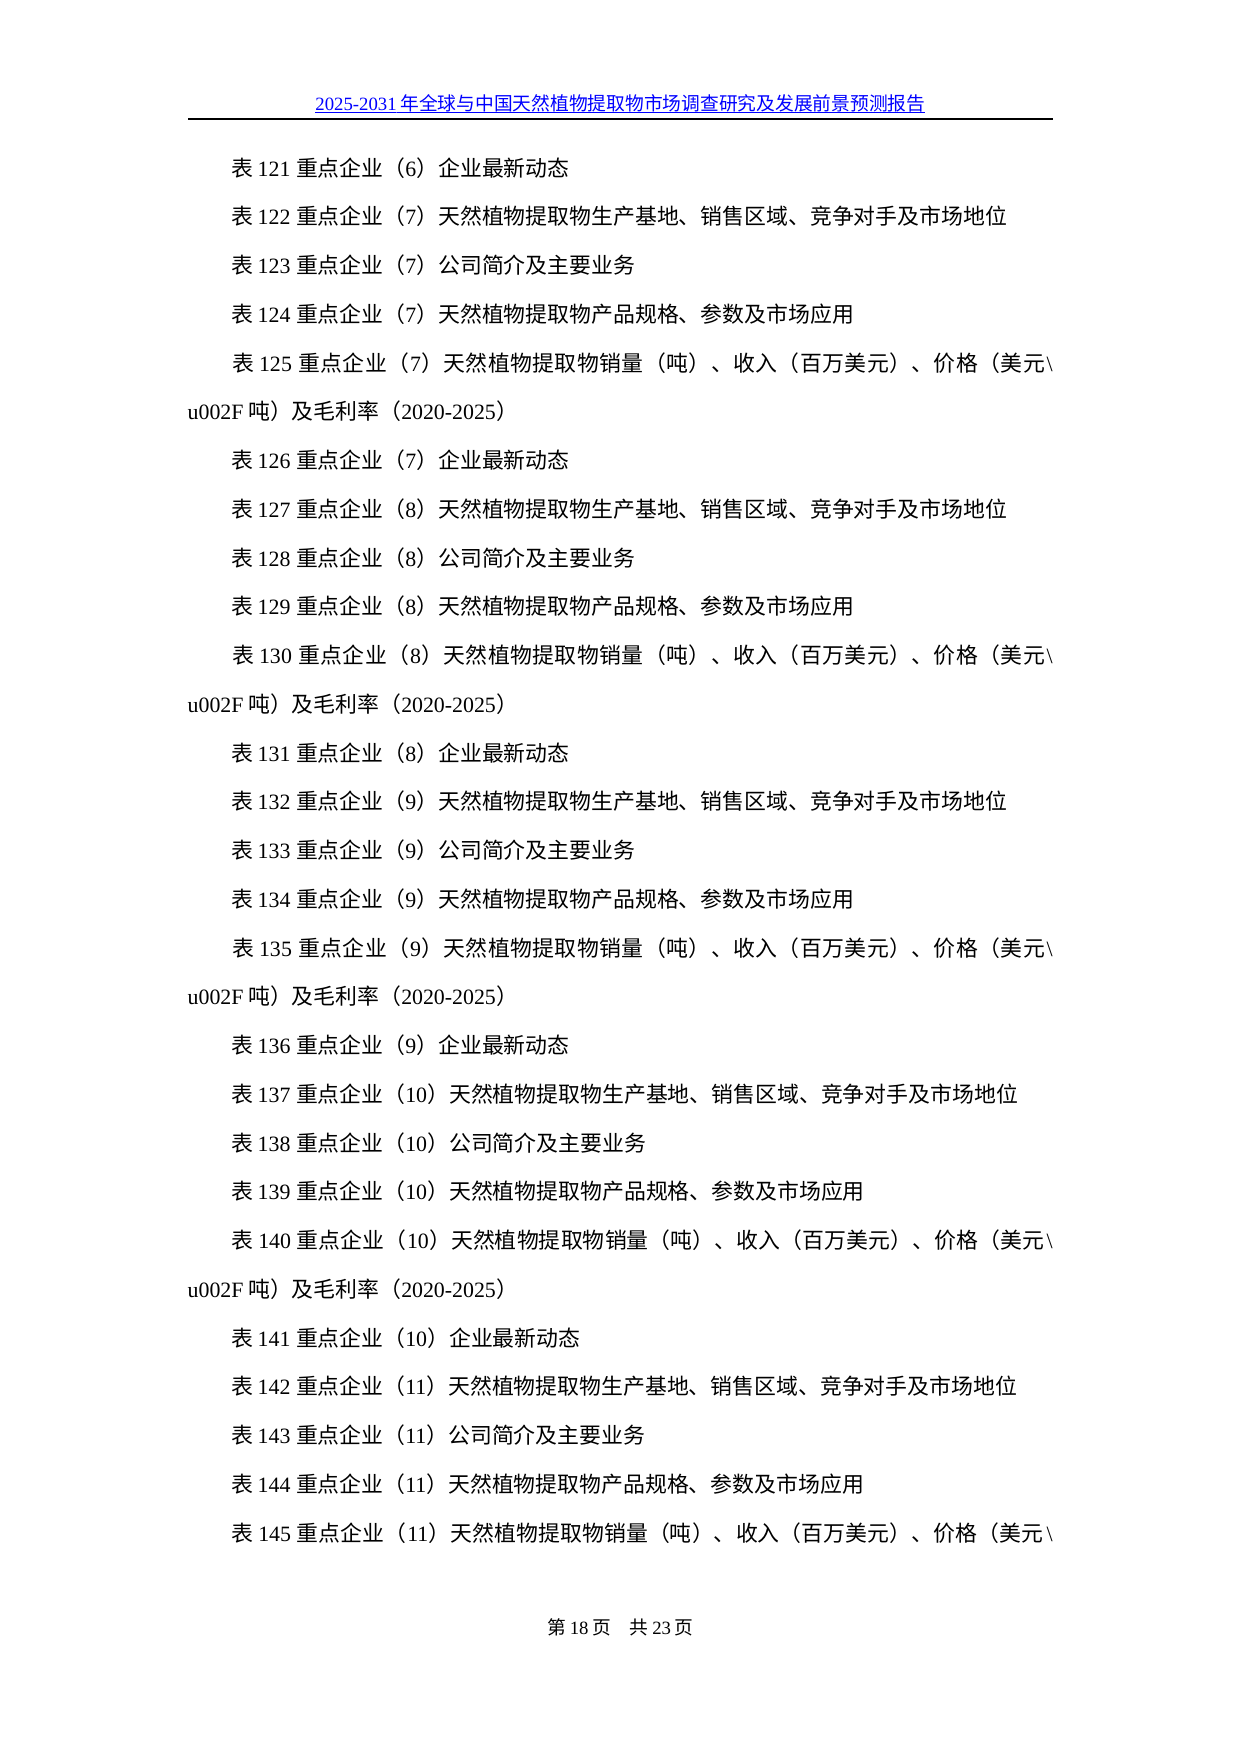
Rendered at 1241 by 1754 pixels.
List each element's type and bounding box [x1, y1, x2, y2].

text [187, 150, 1053, 1548]
